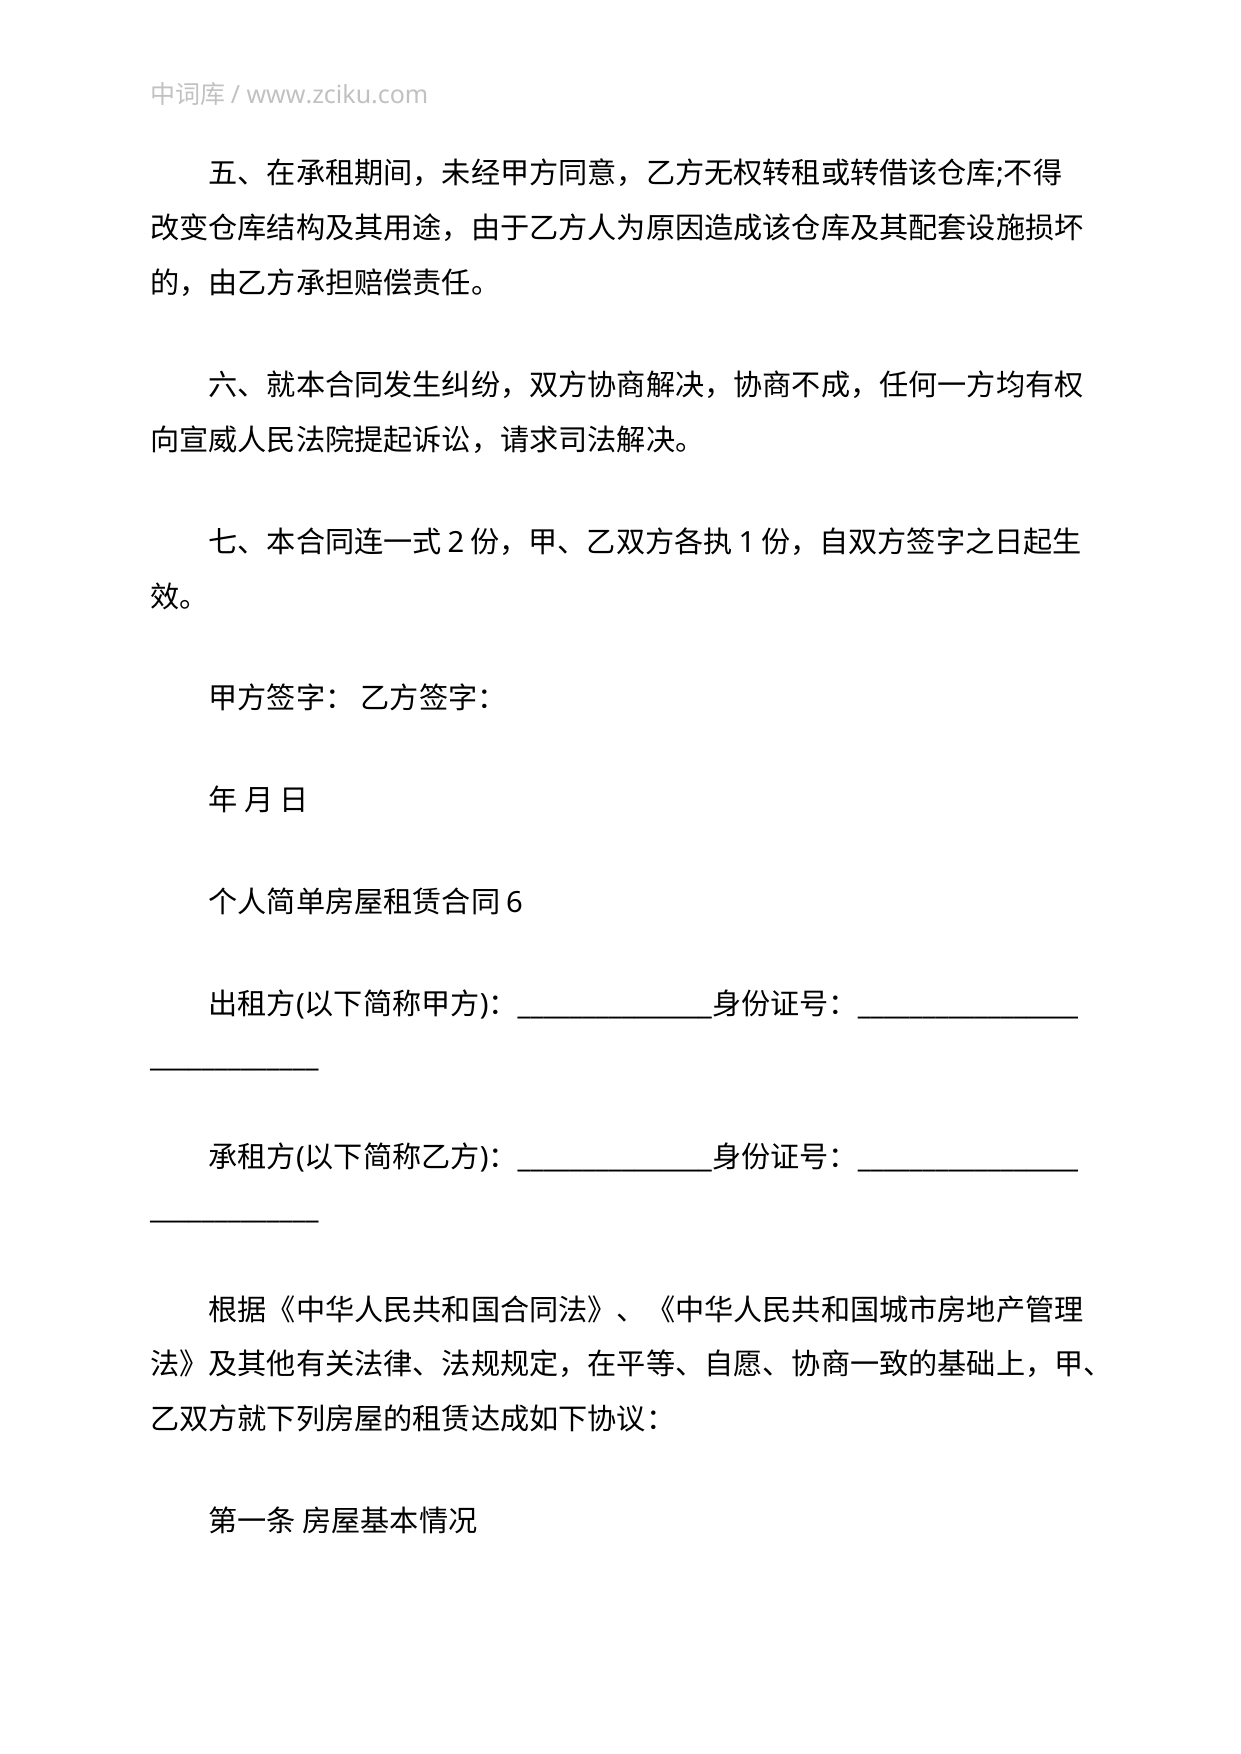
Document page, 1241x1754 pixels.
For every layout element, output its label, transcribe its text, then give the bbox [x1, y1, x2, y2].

text 五、在承租期间，未经甲方同意，乙方无权转租或转借该仓库;不得改变仓库结构及其用途，由于乙方人为原因造成该仓库及其配套设施损坏的，由乙方承担赔偿责任。 [150, 150, 1090, 302]
text 根据《中华人民共和国合同法》、《中华人民共和国城市房地产管理法》及其他有关法律、法规规定，在平等、自愿、协商一致的基础上，甲、乙双方就下列房屋的租赁达成如下协议： [150, 1286, 1090, 1438]
text 甲方签字： 乙方签字： [150, 675, 1090, 717]
text 七、本合同连一式2份，甲、乙双方各执1份，自双方签字之日起生效。 [150, 518, 1090, 616]
text 第一条 房屋基本情况 [150, 1498, 1090, 1540]
text 承租方(以下简称乙方)：_______________身份证号：______________________________ [150, 1133, 1090, 1227]
text 出租方(以下简称甲方)：_______________身份证号：______________________________ [150, 981, 1090, 1074]
text 六、就本合同发生纠纷，双方协商解决，协商不成，任何一方均有权向宣威人民法院提起诉讼，请求司法解决。 [150, 362, 1090, 459]
text 年 月 日 [150, 777, 1090, 819]
text 个人简单房屋租赁合同6 [150, 879, 1090, 921]
